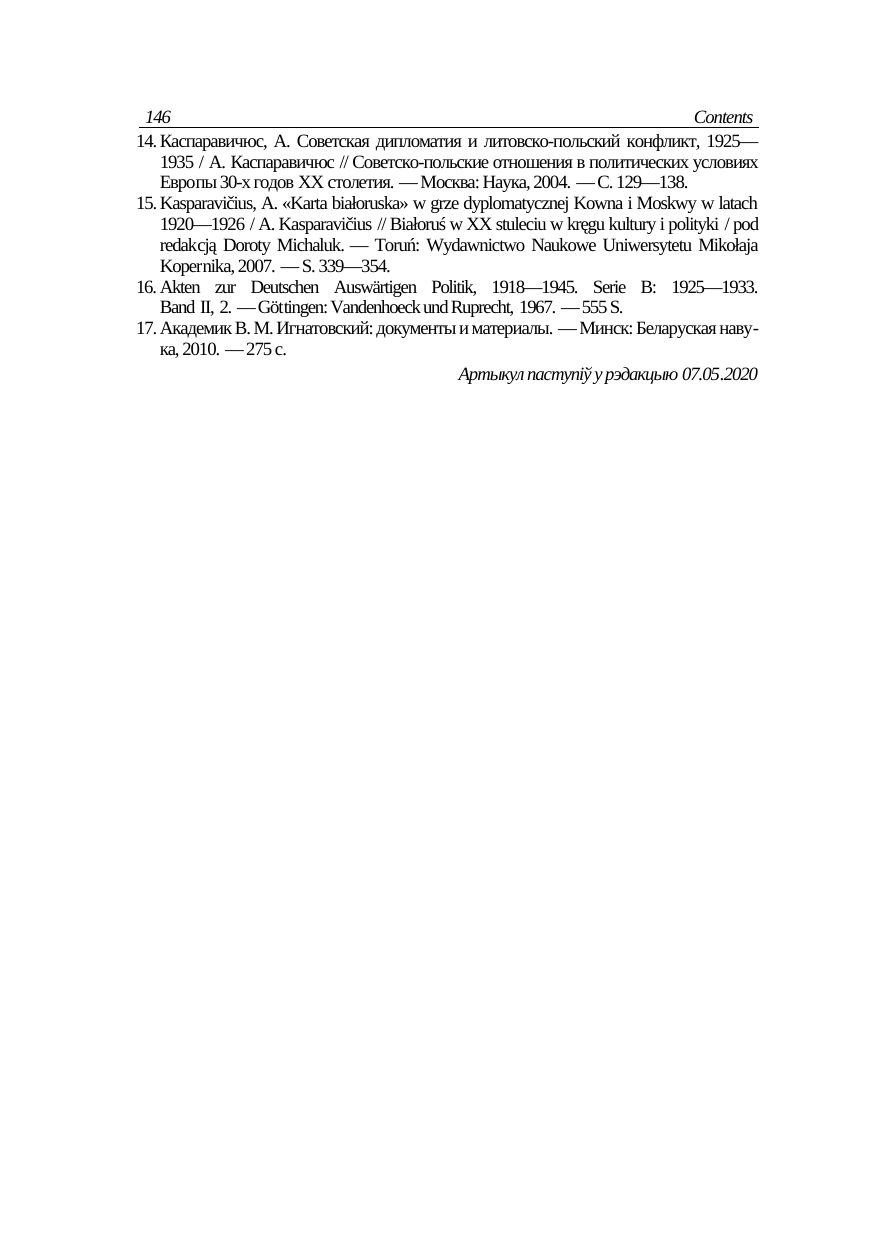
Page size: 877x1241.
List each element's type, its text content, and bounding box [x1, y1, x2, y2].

list Akten zur Deutschen Auswärtigen Politik, 1918—1945. Serie B: 1925—1933. Band II, 2. — Göttingen: Vandenhoeck und Ruprecht, 1967. — 555 S. [136, 276, 759, 318]
list Академик В. М. Игнатовский: документы и материалы. — Минск: Беларуская навука, 2010. — 275 с. [136, 318, 759, 360]
list Kasparavičius, A. «Karta białoruska» w grze dyplomatycznej Kowna i Moskwy w latach 1920—1926 / A. Kasparavičius // Białoruś w XX stuleciu w kręgu kultury i polityki / pod redakcją Doroty Michaluk. — Toruń: Wydawnictwo Naukowe Uniwersytetu Mikołaja Kopernika, 2007. — S. 339—354. [136, 193, 759, 276]
text Артыкул паступіў у рэдакцыю 07.05.2020 [195, 364, 759, 385]
list Каспаравичюс, А. Советская дипломатия и литовско-польский конфликт, 1925—1935 / А. Каспаравичюс // Советско-польские отношения в политических условиях Европы 30-х годов XX столетия. — Москва: Наука, 2004. — С. 129—138. [136, 131, 759, 193]
